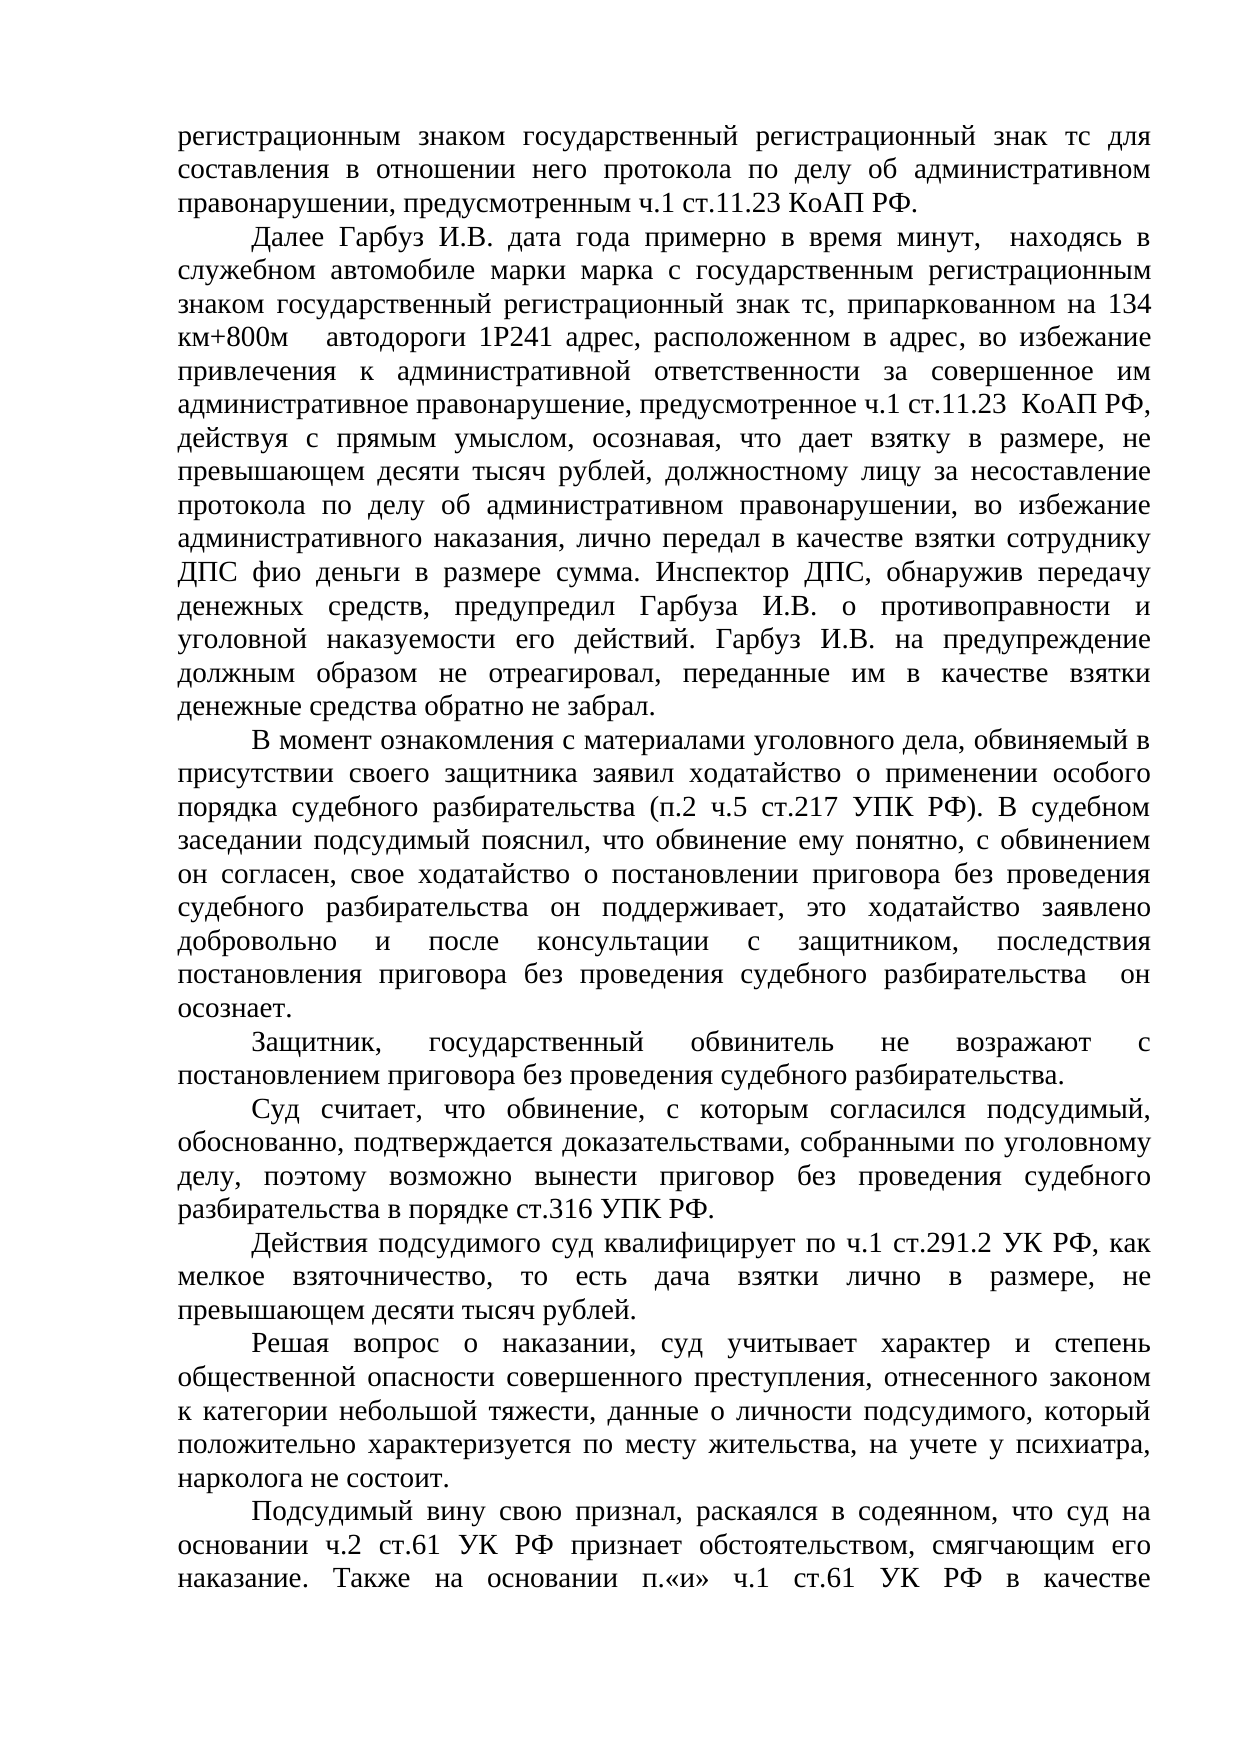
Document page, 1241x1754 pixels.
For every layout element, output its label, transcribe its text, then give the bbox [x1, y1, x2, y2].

text Далее Гарбуз И.В. дата года примерно в время минут, находясь в служебном автомобиле марки марка с государственным регистрационным знаком государственный регистрационный знак тс, припаркованном на 134 км+800м автодороги 1Р241 адрес, расположенном в адрес, во избежание привлечения к административной ответственности за совершенное им административное правонарушение, предусмотренное ч.1 ст.11.23 КоАП РФ, действуя с прямым умыслом, осознавая, что дает взятку в размере, не превышающем десяти тысяч рублей, должностному лицу за несоставление протокола по делу об административном правонарушении, во избежание административного наказания, лично передал в качестве взятки сотруднику ДПС фио деньги в размере сумма. Инспектор ДПС, обнаружив передачу денежных средств, предупредил Гарбуза И.В. о противоправности и уголовной наказуемости его действий. Гарбуз И.В. на предупреждение должным образом не отреагировал, переданные им в качестве взятки денежные средства обратно не забрал. [177, 219, 1152, 722]
text Суд считает, что обвинение, с которым согласился подсудимый, обоснованно, подтверждается доказательствами, собранными по уголовному делу, поэтому возможно вынести приговор без проведения судебного разбирательства в порядке ст.316 УПК РФ. [177, 1091, 1152, 1225]
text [177, 118, 1152, 219]
text Действия подсудимого суд квалифицирует по ч.1 ст.291.2 УК РФ, как мелкое взяточничество, то есть дача взятки лично в размере, не превышающем десяти тысяч рублей. [177, 1225, 1152, 1326]
text Защитник, государственный обвинитель не возражают с постановлением приговора без проведения судебного разбирательства. [177, 1024, 1152, 1091]
text Решая вопрос о наказании, суд учитывает характер и степень общественной опасности совершенного преступления, отнесенного законом к категории небольшой тяжести, данные о личности подсудимого, который положительно характеризуется по месту жительства, на учете у психиатра, нарколога не состоит. [177, 1326, 1152, 1493]
text В момент ознакомления с материалами уголовного дела, обвиняемый в присутствии своего защитника заявил ходатайство о применении особого порядка судебного разбирательства (п.2 ч.5 ст.217 УПК РФ). В судебном заседании подсудимый пояснил, что обвинение ему понятно, с обвинением он согласен, свое ходатайство о постановлении приговора без проведения судебного разбирательства он поддерживает, это ходатайство заявлено добровольно и после консультации с защитником, последствия постановления приговора без проведения судебного разбирательства он осознает. [177, 722, 1152, 1024]
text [177, 1493, 1152, 1594]
